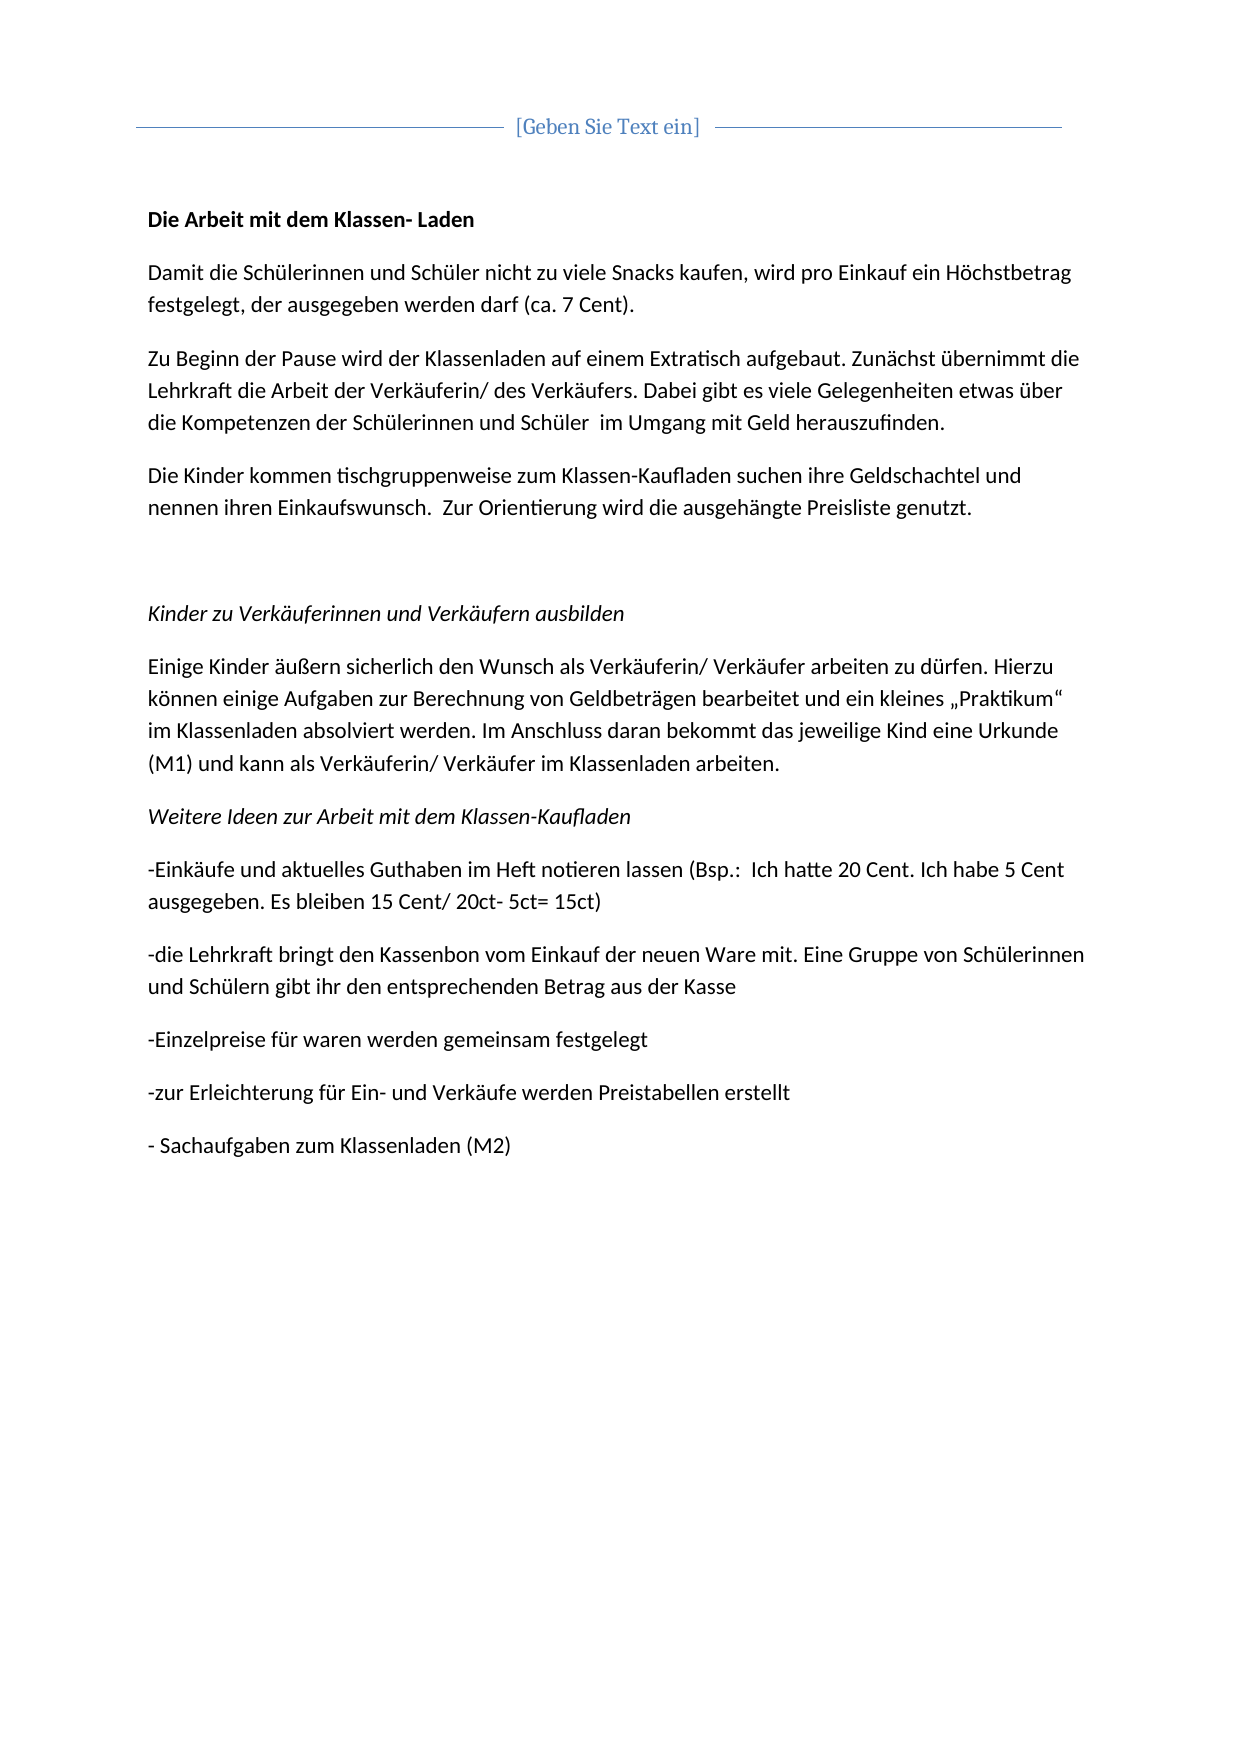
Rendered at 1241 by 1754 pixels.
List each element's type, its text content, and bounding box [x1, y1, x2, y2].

text Einige Kinder äußern sicherlich den Wunsch als Verkäuferin/ Verkäufer arbeiten zu dürfen. Hierzu können einige Aufgaben zur Berechnung von Geldbeträgen bearbeitet und ein kleines „Praktikum“ im Klassenladen absolviert werden. Im Anschluss daran bekommt das jeweilige Kind eine Urkunde (M1) und kann als Verkäuferin/ Verkäufer im Klassenladen arbeiten. [148, 652, 1092, 777]
text Die Kinder kommen tischgruppenweise zum Klassen-Kaufladen suchen ihre Geldschachtel und nennen ihren Einkaufswunsch. Zur Orientierung wird die ausgehängte Preisliste genutzt. [148, 461, 1092, 521]
text -die Lehrkraft bringt den Kassenbon vom Einkauf der neuen Ware mit. Eine Gruppe von Schülerinnen und Schülern gibt ihr den entsprechenden Betrag aus der Kasse [148, 940, 1092, 1000]
text - Sachaufgaben zum Klassenladen (M2) [148, 1131, 1092, 1159]
text -Einzelpreise für waren werden gemeinsam festgelegt [148, 1025, 1092, 1053]
text Weitere Ideen zur Arbeit mit dem Klassen-Kaufladen [148, 802, 1092, 830]
text Kinder zu Verkäuferinnen und Verkäufern ausbilden [148, 599, 1092, 627]
text Damit die Schülerinnen und Schüler nicht zu viele Snacks kaufen, wird pro Einkauf ein Höchstbetrag festgelegt, der ausgegeben werden darf (ca. 7 Cent). [148, 258, 1092, 319]
text Die Arbeit mit dem Klassen- Laden [148, 174, 1092, 233]
text Zu Beginn der Pause wird der Klassenladen auf einem Extratisch aufgebaut. Zunächst übernimmt die Lehrkraft die Arbeit der Verkäuferin/ des Verkäufers. Dabei gibt es viele Gelegenheiten etwas über die Kompetenzen der Schülerinnen und Schüler im Umgang mit Geld herauszufinden. [148, 344, 1092, 436]
text -zur Erleichterung für Ein- und Verkäufe werden Preistabellen erstellt [148, 1078, 1092, 1106]
text -Einkäufe und aktuelles Guthaben im Heft notieren lassen (Bsp.: Ich hatte 20 Cent. Ich habe 5 Cent ausgegeben. Es bleiben 15 Cent/ 20ct- 5ct= 15ct) [148, 855, 1092, 915]
